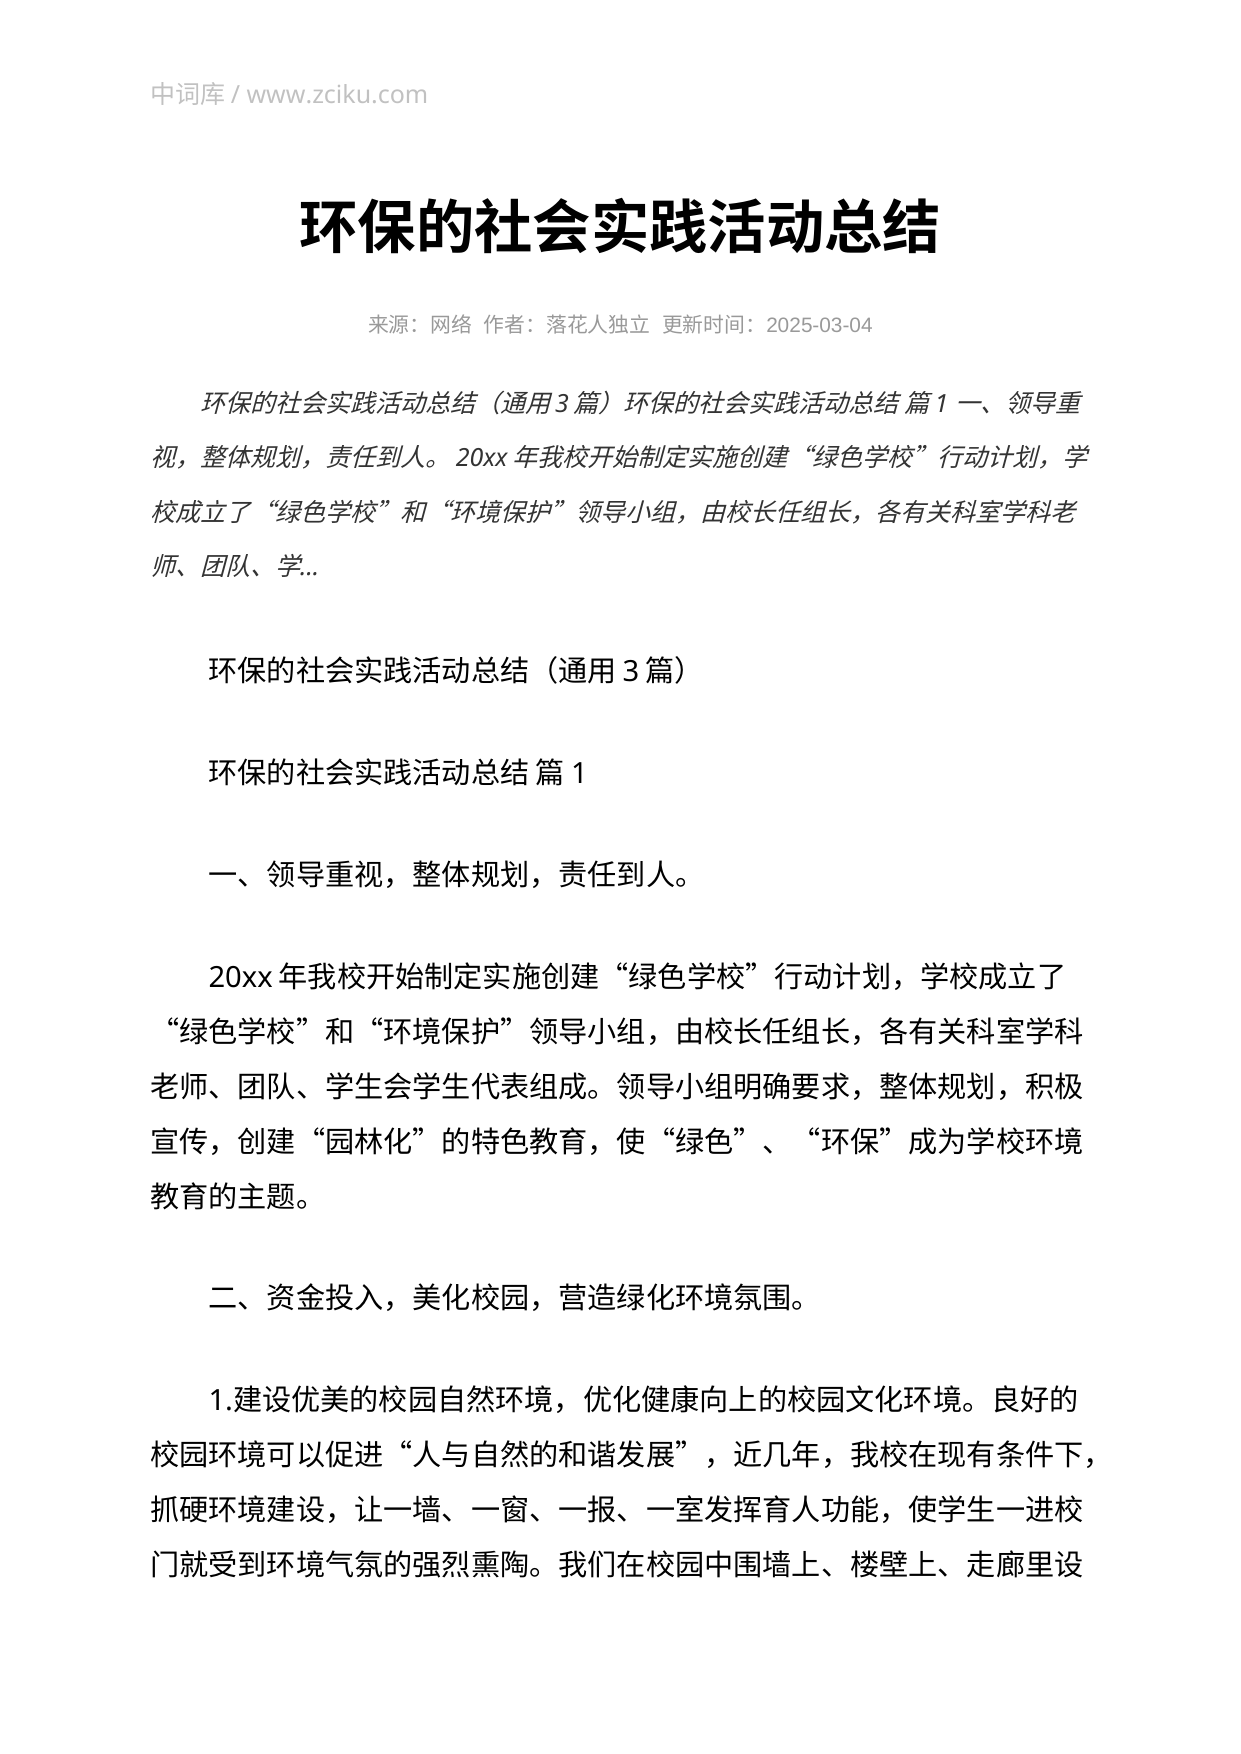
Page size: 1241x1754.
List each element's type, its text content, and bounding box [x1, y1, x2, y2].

text 来源：网络 作者：落花人独立 更新时间：2025-03-04 [150, 313, 1090, 337]
text 二、资金投入，美化校园，营造绿化环境氛围。 [150, 1275, 1090, 1317]
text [150, 1377, 1090, 1584]
subtitle 环保的社会实践活动总结 [150, 181, 1090, 266]
text 环保的社会实践活动总结（通用3篇） [150, 648, 1090, 690]
text 一、领导重视，整体规划，责任到人。 [150, 852, 1090, 894]
text 环保的社会实践活动总结（通用3篇）环保的社会实践活动总结 篇1 一、领导重视，整体规划，责任到人。 20xx年我校开始制定实施创建“绿色学校”行动计划，学校成立了“绿色学校”和“环境保护”领导小组，由校长任组长，各有关科室学科老师、团队、学... [150, 383, 1090, 583]
text 20xx年我校开始制定实施创建“绿色学校”行动计划，学校成立了“绿色学校”和“环境保护”领导小组，由校长任组长，各有关科室学科老师、团队、学生会学生代表组成。领导小组明确要求，整体规划，积极宣传，创建“园林化”的特色教育，使“绿色”、“环保”成为学校环境教育的主题。 [150, 953, 1090, 1216]
text 环保的社会实践活动总结 篇1 [150, 750, 1090, 792]
